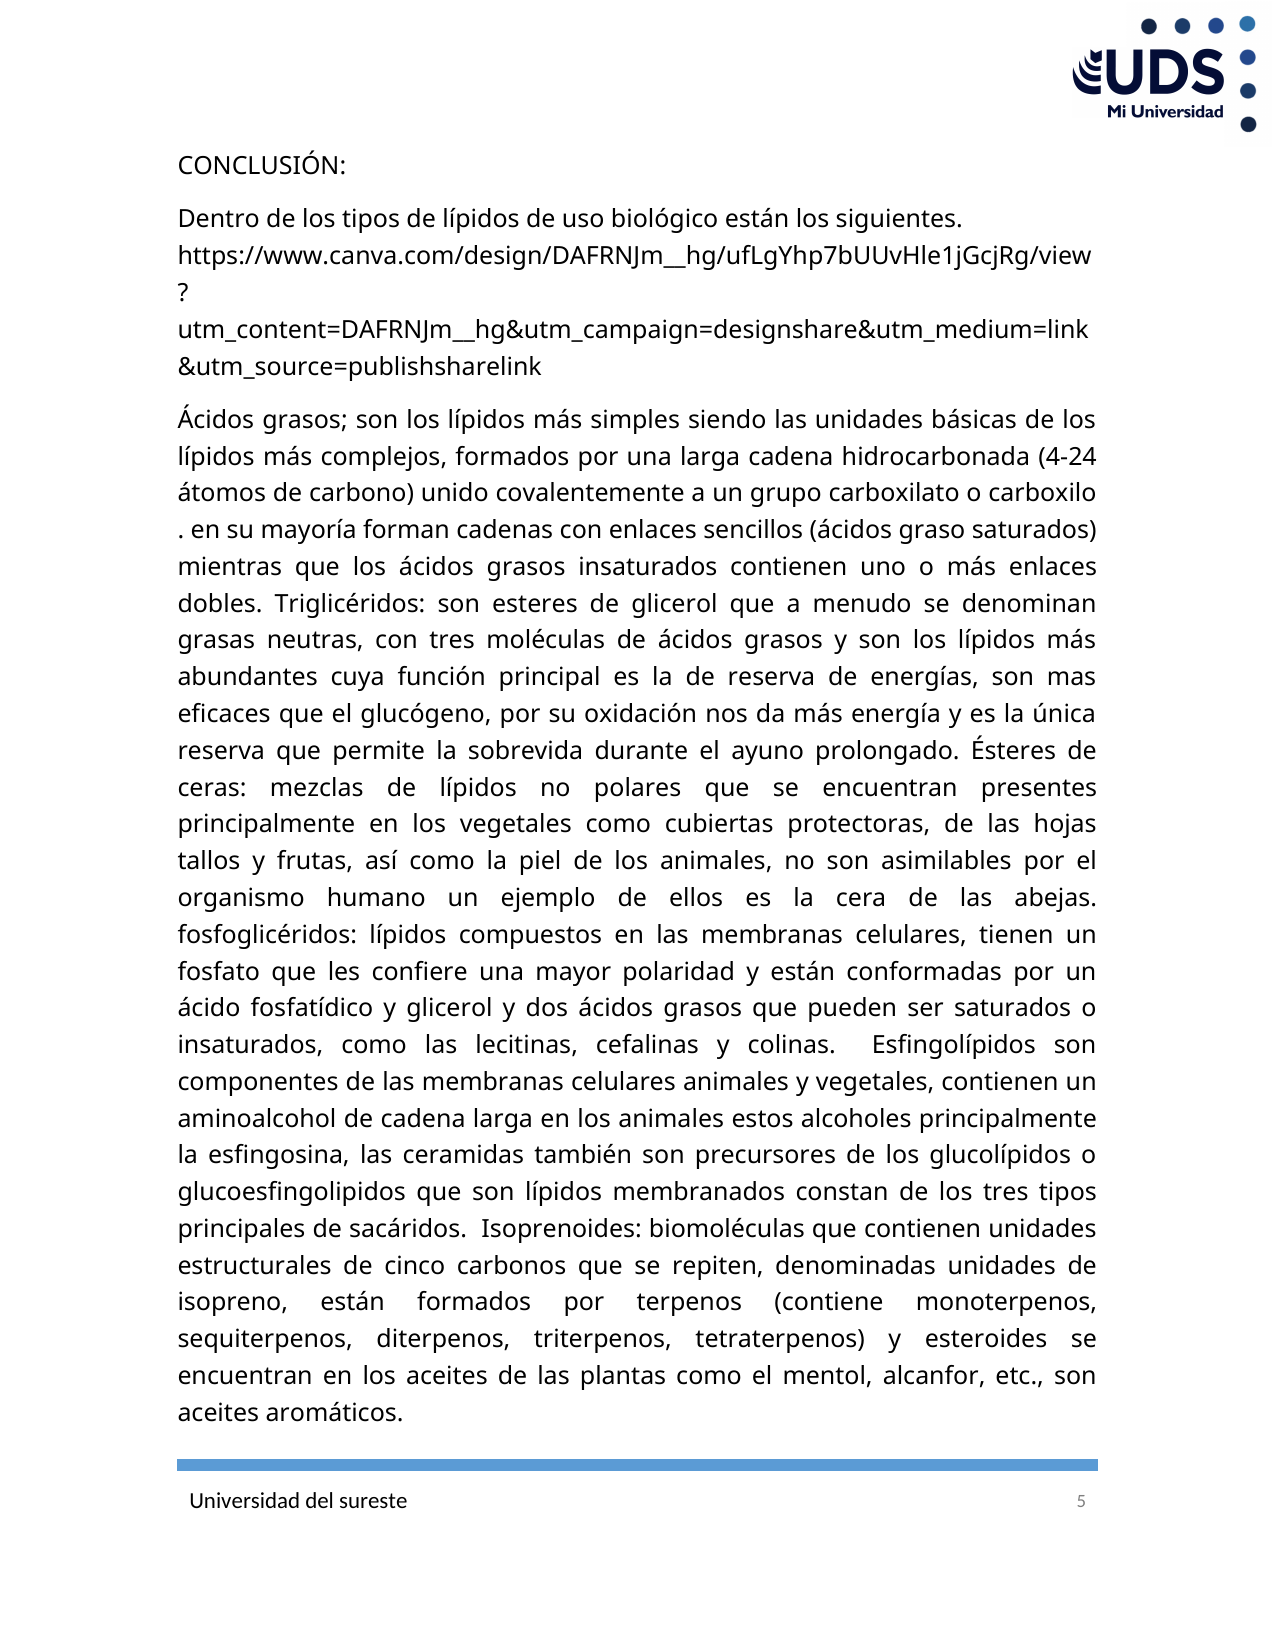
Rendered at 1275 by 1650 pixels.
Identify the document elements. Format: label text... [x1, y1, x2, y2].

text Ácidos grasos; son los lípidos más simples siendo las unidades básicas de los lípidos más complejos, formados por una larga cadena hidrocarbonada (4-24 átomos de carbono) unido covalentemente a un grupo carboxilato o carboxilo . en su mayoría forman cadenas con enlaces sencillos (ácidos graso saturados) mientras que los ácidos grasos insaturados contienen uno o más enlaces dobles. Triglicéridos: son esteres de glicerol que a menudo se denominan grasas neutras, con tres moléculas de ácidos grasos y son los lípidos más abundantes cuya función principal es la de reserva de energías, son mas eficaces que el glucógeno, por su oxidación nos da más energía y es la única reserva que permite la sobrevida durante el ayuno prolongado. Ésteres de ceras: mezclas de lípidos no polares que se encuentran presentes principalmente en los vegetales como cubiertas protectoras, de las hojas tallos y frutas, así como la piel de los animales, no son asimilables por el organismo humano un ejemplo de ellos es la cera de las abejas. fosfoglicéridos: lípidos compuestos en las membranas celulares, tienen un fosfato que les confiere una mayor polaridad y están conformadas por un ácido fosfatídico y glicerol y dos ácidos grasos que pueden ser saturados o insaturados, como las lecitinas, cefalinas y colinas. Esfingolípidos son componentes de las membranas celulares animales y vegetales, contienen un aminoalcohol de cadena larga en los animales estos alcoholes principalmente la esfingosina, las ceramidas también son precursores de los glucolípidos o glucoesfingolipidos que son lípidos membranados constan de los tres tipos principales de sacáridos. Isoprenoides: biomoléculas que contienen unidades estructurales de cinco carbonos que se repiten, denominadas unidades de isopreno, están formados por terpenos (contiene monoterpenos, sequiterpenos, diterpenos, triterpenos, tetraterpenos) y esteroides se encuentran en los aceites de las plantas como el mentol, alcanfor, etc., son aceites aromáticos. [177, 402, 1098, 1428]
text Dentro de los tipos de lípidos de uso biológico están los siguientes. https://www.canva.com/design/DAFRNJm__hg/ufLgYhp7bUUvHle1jGcjRg/view?utm_content=DAFRNJm__hg&utm_campaign=designshare&utm_medium=link&utm_source=publishsharelink [177, 201, 1098, 382]
text CONCLUSIÓN: [177, 148, 1098, 182]
picture [1071, 2, 1272, 146]
